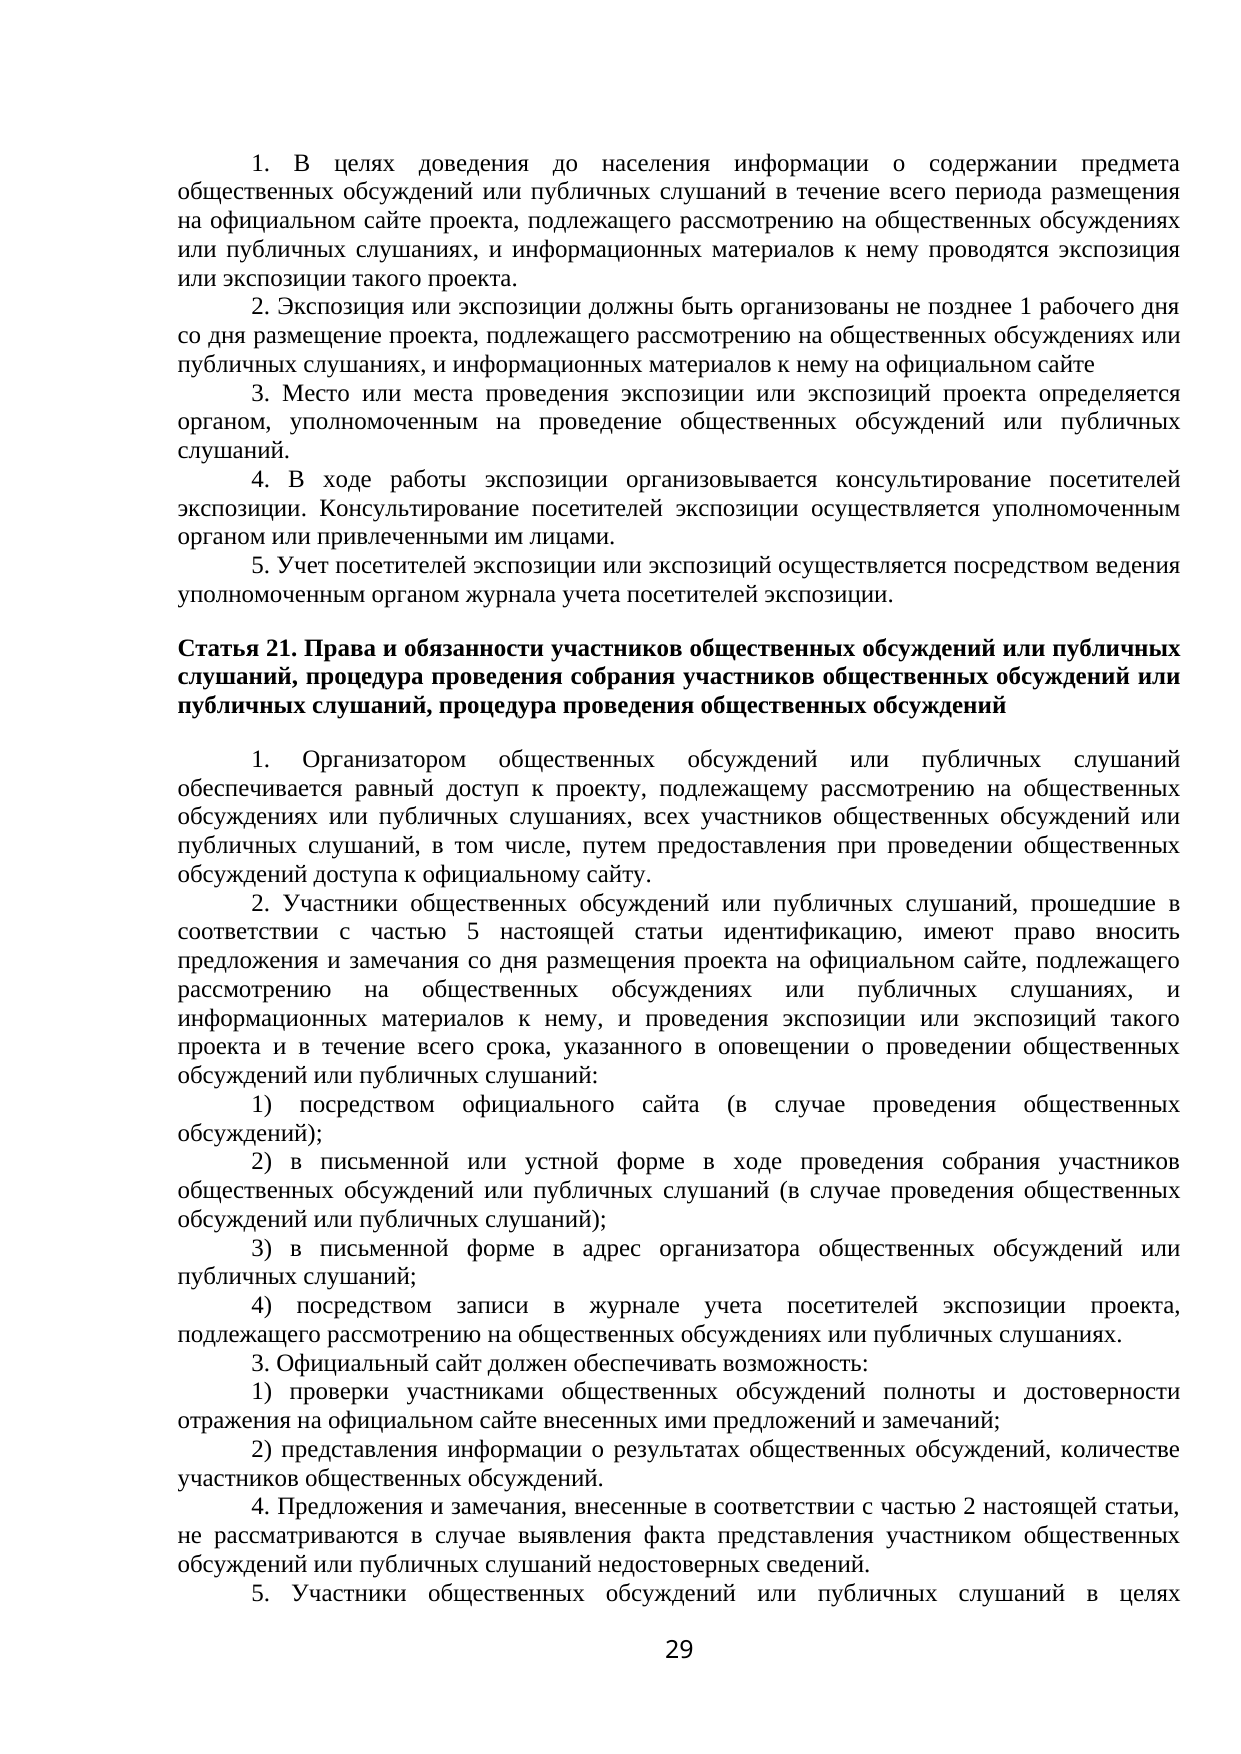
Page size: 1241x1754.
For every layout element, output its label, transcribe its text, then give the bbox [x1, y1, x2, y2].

text 2) представления информации о результатах общественных обсуждений, количестве участников общественных обсуждений. [177, 1434, 1181, 1491]
text 2. Участники общественных обсуждений или публичных слушаний, прошедшие в соответствии с частью 5 настоящей статьи идентификацию, имеют право вносить предложения и замечания со дня размещения проекта на официальном сайте, подлежащего рассмотрению на общественных обсуждениях или публичных слушаниях, и информационных материалов к нему, и проведения экспозиции или экспозиций такого проекта и в течение всего срока, указанного в оповещении о проведении общественных обсуждений или публичных слушаний: [177, 888, 1181, 1089]
text Статья 21. Права и обязанности участников общественных обсуждений или публичных слушаний, процедура проведения собрания участников общественных обсуждений или публичных слушаний, процедура проведения общественных обсуждений [177, 633, 1181, 719]
text 1. Организатором общественных обсуждений или публичных слушаний обеспечивается равный доступ к проекту, подлежащему рассмотрению на общественных обсуждениях или публичных слушаниях, всех участников общественных обсуждений или публичных слушаний, в том числе, путем предоставления при проведении общественных обсуждений доступа к официальному сайту. [177, 744, 1181, 888]
text 2. Экспозиция или экспозиции должны быть организованы не позднее 1 рабочего дня со дня размещение проекта, подлежащего рассмотрению на общественных обсуждениях или публичных слушаниях, и информационных материалов к нему на официальном сайте [177, 291, 1181, 378]
text 3) в письменной форме в адрес организатора общественных обсуждений или публичных слушаний; [177, 1233, 1181, 1290]
text 4. В ходе работы экспозиции организовывается консультирование посетителей экспозиции. Консультирование посетителей экспозиции осуществляется уполномоченным органом или привлеченными им лицами. [177, 464, 1181, 550]
text 1) проверки участниками общественных обсуждений полноты и достоверности отражения на официальном сайте внесенных ими предложений и замечаний; [177, 1376, 1181, 1434]
text 1) посредством официального сайта (в случае проведения общественных обсуждений); [177, 1089, 1181, 1146]
text 3. Официальный сайт должен обеспечивать возможность: [177, 1348, 1181, 1376]
text 3. Место или места проведения экспозиции или экспозиций проекта определяется органом, уполномоченным на проведение общественных обсуждений или публичных слушаний. [177, 378, 1181, 464]
text 2) в письменной или устной форме в ходе проведения собрания участников общественных обсуждений или публичных слушаний (в случае проведения общественных обсуждений или публичных слушаний); [177, 1146, 1181, 1233]
text 4) посредством записи в журнале учета посетителей экспозиции проекта, подлежащего рассмотрению на общественных обсуждениях или публичных слушаниях. [177, 1290, 1181, 1348]
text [177, 1578, 1181, 1606]
text 1. В целях доведения до населения информации о содержании предмета общественных обсуждений или публичных слушаний в течение всего периода размещения на официальном сайте проекта, подлежащего рассмотрению на общественных обсуждениях или публичных слушаниях, и информационных материалов к нему проводятся экспозиция или экспозиции такого проекта. [177, 148, 1181, 291]
text 5. Учет посетителей экспозиции или экспозиций осуществляется посредством ведения уполномоченным органом журнала учета посетителей экспозиции. [177, 550, 1181, 608]
text 4. Предложения и замечания, внесенные в соответствии с частью 2 настоящей статьи, не рассматриваются в случае выявления факта представления участником общественных обсуждений или публичных слушаний недостоверных сведений. [177, 1491, 1181, 1578]
